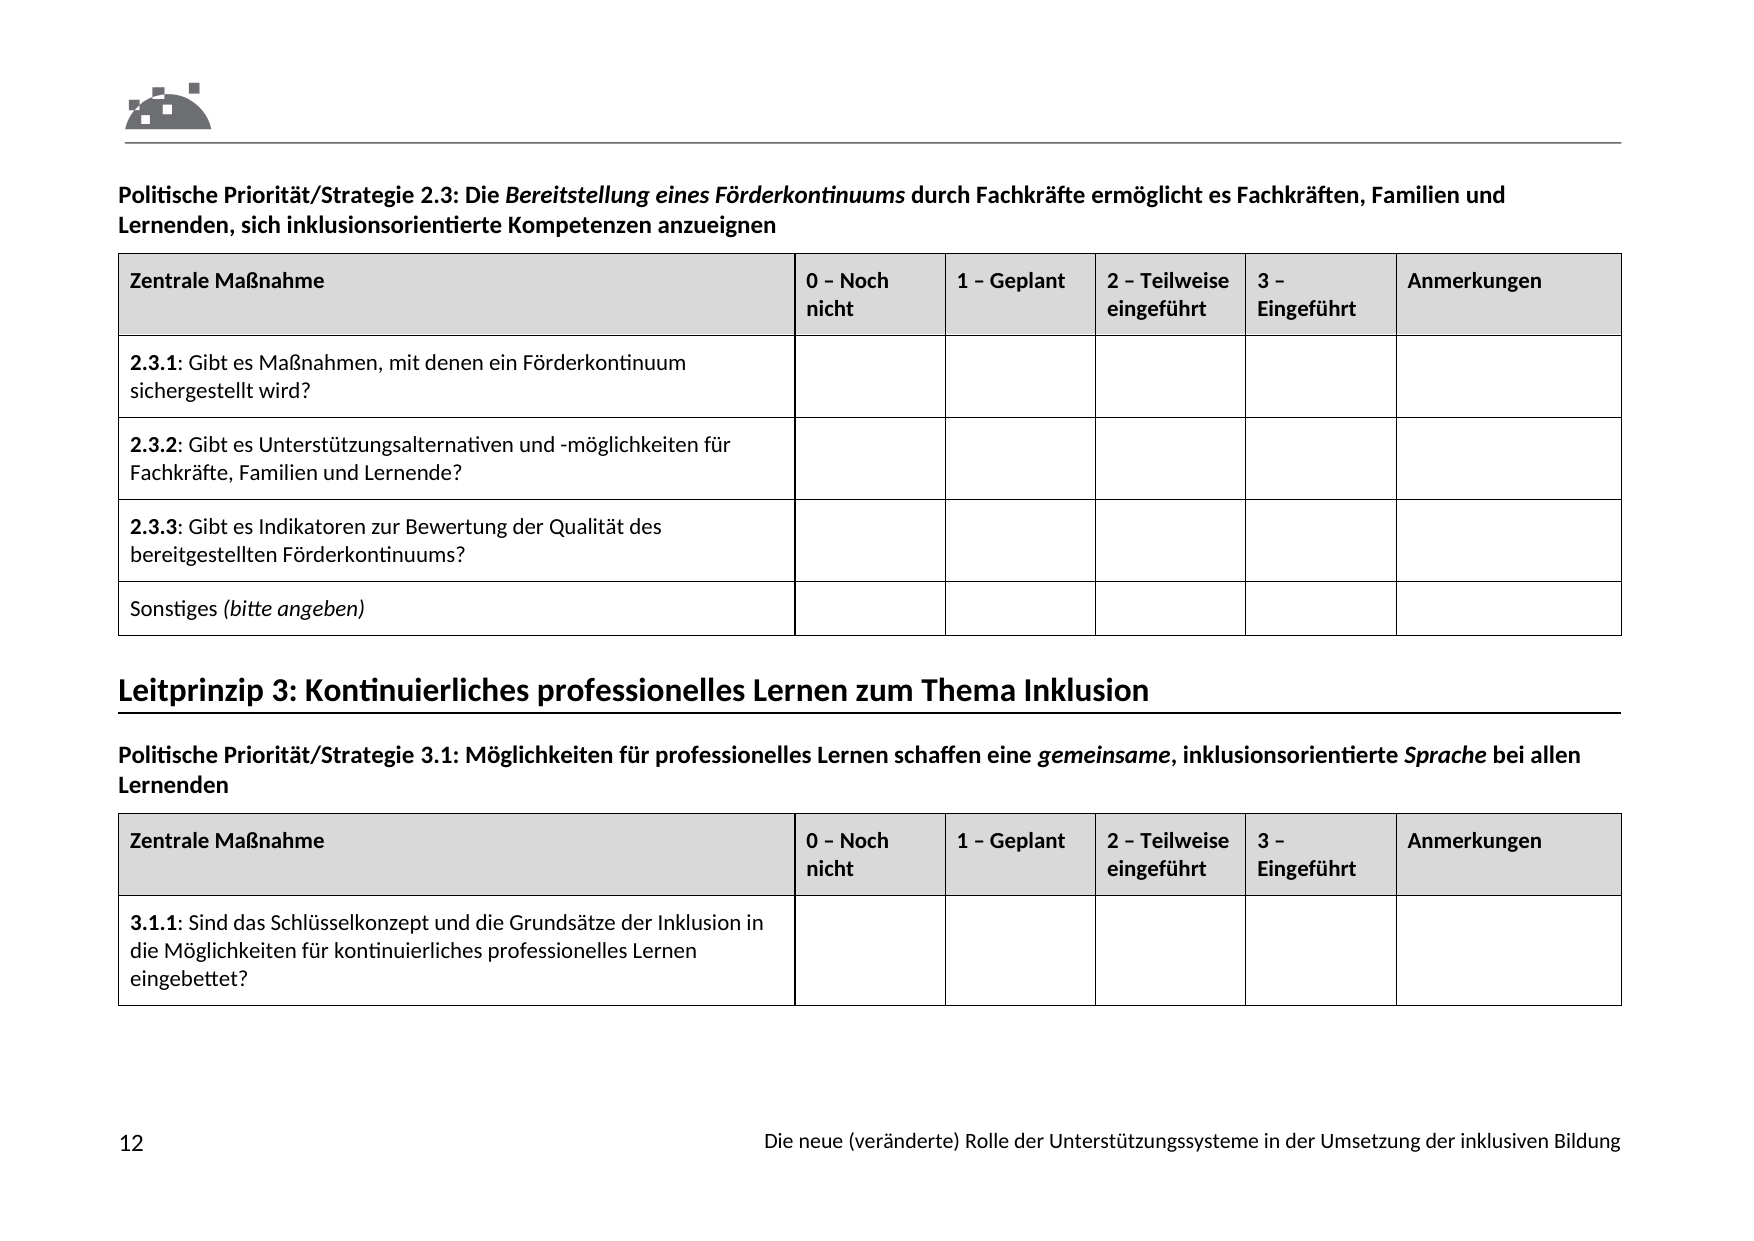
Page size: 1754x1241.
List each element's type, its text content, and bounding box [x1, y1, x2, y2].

table_header 3 – Eingeführt [1246, 814, 1396, 895]
table_cell [946, 336, 1095, 417]
table_cell [1096, 582, 1245, 635]
table_cell [1096, 336, 1245, 417]
table_cell [1246, 418, 1396, 499]
table_header Zentrale Maßnahme [119, 254, 794, 334]
table_cell [1246, 336, 1396, 417]
table_cell Sonstiges (bitte angeben) [119, 582, 794, 635]
subtitle Politische Priorität/Strategie 2.3: Die Bereitstellung eines Förderkontinuums durch Fachkräfte ermöglicht es Fachkräften, Familien und Lernenden, sich inklusionsorientierte Kompetenzen anzueignen [118, 179, 1621, 240]
table_header 2 – Teilweise eingeführt [1096, 254, 1245, 334]
table_header 1 – Geplant [946, 814, 1095, 895]
table_cell [1397, 500, 1621, 581]
table_header 0 – Noch nicht [796, 814, 945, 895]
table_cell [796, 418, 945, 499]
table_cell [946, 582, 1095, 635]
table_header 2 – Teilweise eingeführt [1096, 814, 1245, 895]
table_header 0 – Noch nicht [796, 254, 945, 334]
table_cell [1096, 418, 1245, 499]
table_cell 2.3.2: Gibt es Unterstützungsalternativen und -möglichkeiten für Fachkräfte, Familien und Lernende? [119, 418, 794, 499]
table_cell [1397, 418, 1621, 499]
table_header Anmerkungen [1397, 814, 1621, 895]
table_cell [1246, 582, 1396, 635]
table_cell 2.3.3: Gibt es Indikatoren zur Bewertung der Qualität des bereitgestellten Förderkontinuums? [119, 500, 794, 581]
table_header Anmerkungen [1397, 254, 1621, 334]
table_header Zentrale Maßnahme [119, 814, 794, 895]
table_cell [796, 336, 945, 417]
subtitle Politische Priorität/Strategie 3.1: Möglichkeiten für professionelles Lernen schaffen eine gemeinsame, inklusionsorientierte Sprache bei allen Lernenden [118, 739, 1621, 800]
table_cell [1246, 500, 1396, 581]
table_cell [946, 500, 1095, 581]
picture [118, 73, 1622, 151]
table_cell [1397, 896, 1621, 1005]
table_cell [1397, 336, 1621, 417]
table_cell [946, 418, 1095, 499]
table_cell [1096, 896, 1245, 1005]
table_cell 3.1.1: Sind das Schlüsselkonzept und die Grundsätze der Inklusion in die Möglichkeiten für kontinuierliches professionelles Lernen eingebettet? [119, 896, 794, 1005]
table_cell [796, 896, 945, 1005]
table_cell [1096, 500, 1245, 581]
table_cell [1397, 582, 1621, 635]
table_cell [796, 582, 945, 635]
table_header 1 – Geplant [946, 254, 1095, 334]
table_cell [796, 500, 945, 581]
table_header 3 – Eingeführt [1246, 254, 1396, 334]
table_cell 2.3.1: Gibt es Maßnahmen, mit denen ein Förderkontinuum sichergestellt wird? [119, 336, 794, 417]
table_cell [946, 896, 1095, 1005]
subtitle Leitprinzip 3: Kontinuierliches professionelles Lernen zum Thema Inklusion [118, 669, 1621, 712]
table_cell [1246, 896, 1396, 1005]
